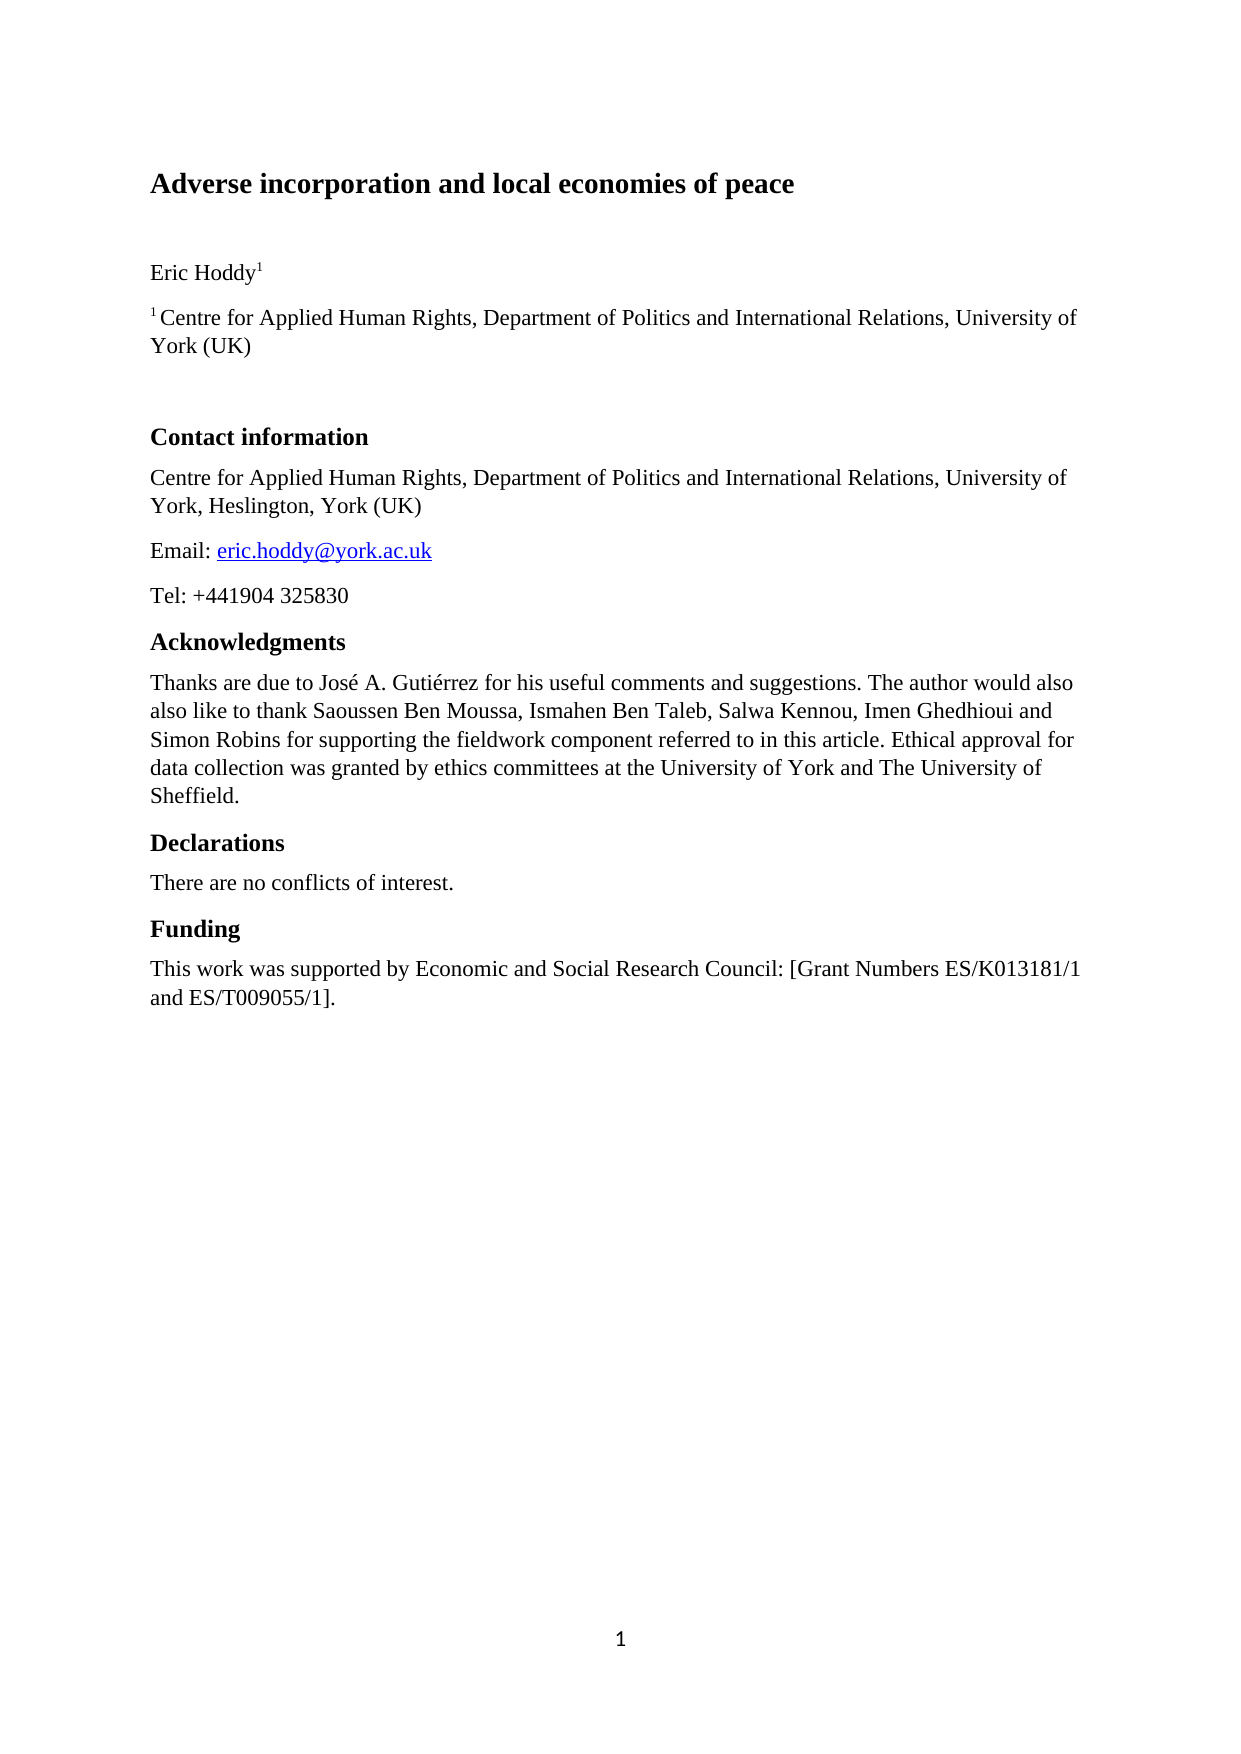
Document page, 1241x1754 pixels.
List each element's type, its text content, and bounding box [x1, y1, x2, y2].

text Centre for Applied Human Rights, Department of Politics and International Relations, University of York, Heslington, York (UK) [150, 464, 1090, 518]
text Email: eric.hoddy@york.ac.uk [150, 537, 1090, 564]
subtitle Acknowledgments [150, 627, 1090, 656]
subtitle Funding [150, 914, 1090, 943]
subtitle Adverse incorporation and local economies of peace [150, 167, 1090, 200]
text There are no conflicts of interest. [150, 869, 1090, 895]
subtitle Contact information [150, 422, 1090, 451]
text Tel: +441904 325830 [150, 582, 1090, 609]
text Thanks are due to José A. Gutiérrez for his useful comments and suggestions. The author would also also like to thank Saoussen Ben Moussa, Ismahen Ben Taleb, Salwa Kennou, Imen Ghedhioui and Simon Robins for supporting the fieldwork component referred to in this article. Ethical approval for data collection was granted by ethics committees at the University of York and The University of Sheffield. [150, 669, 1090, 809]
text Eric Hoddy1 [150, 259, 1090, 285]
text 1 Centre for Applied Human Rights, Department of Politics and International Relations, University of York (UK) [150, 304, 1090, 358]
text This work was supported by Economic and Social Research Council: [Grant Numbers ES/K013181/1 and ES/T009055/1]. [150, 956, 1090, 1010]
subtitle Declarations [150, 828, 1090, 856]
